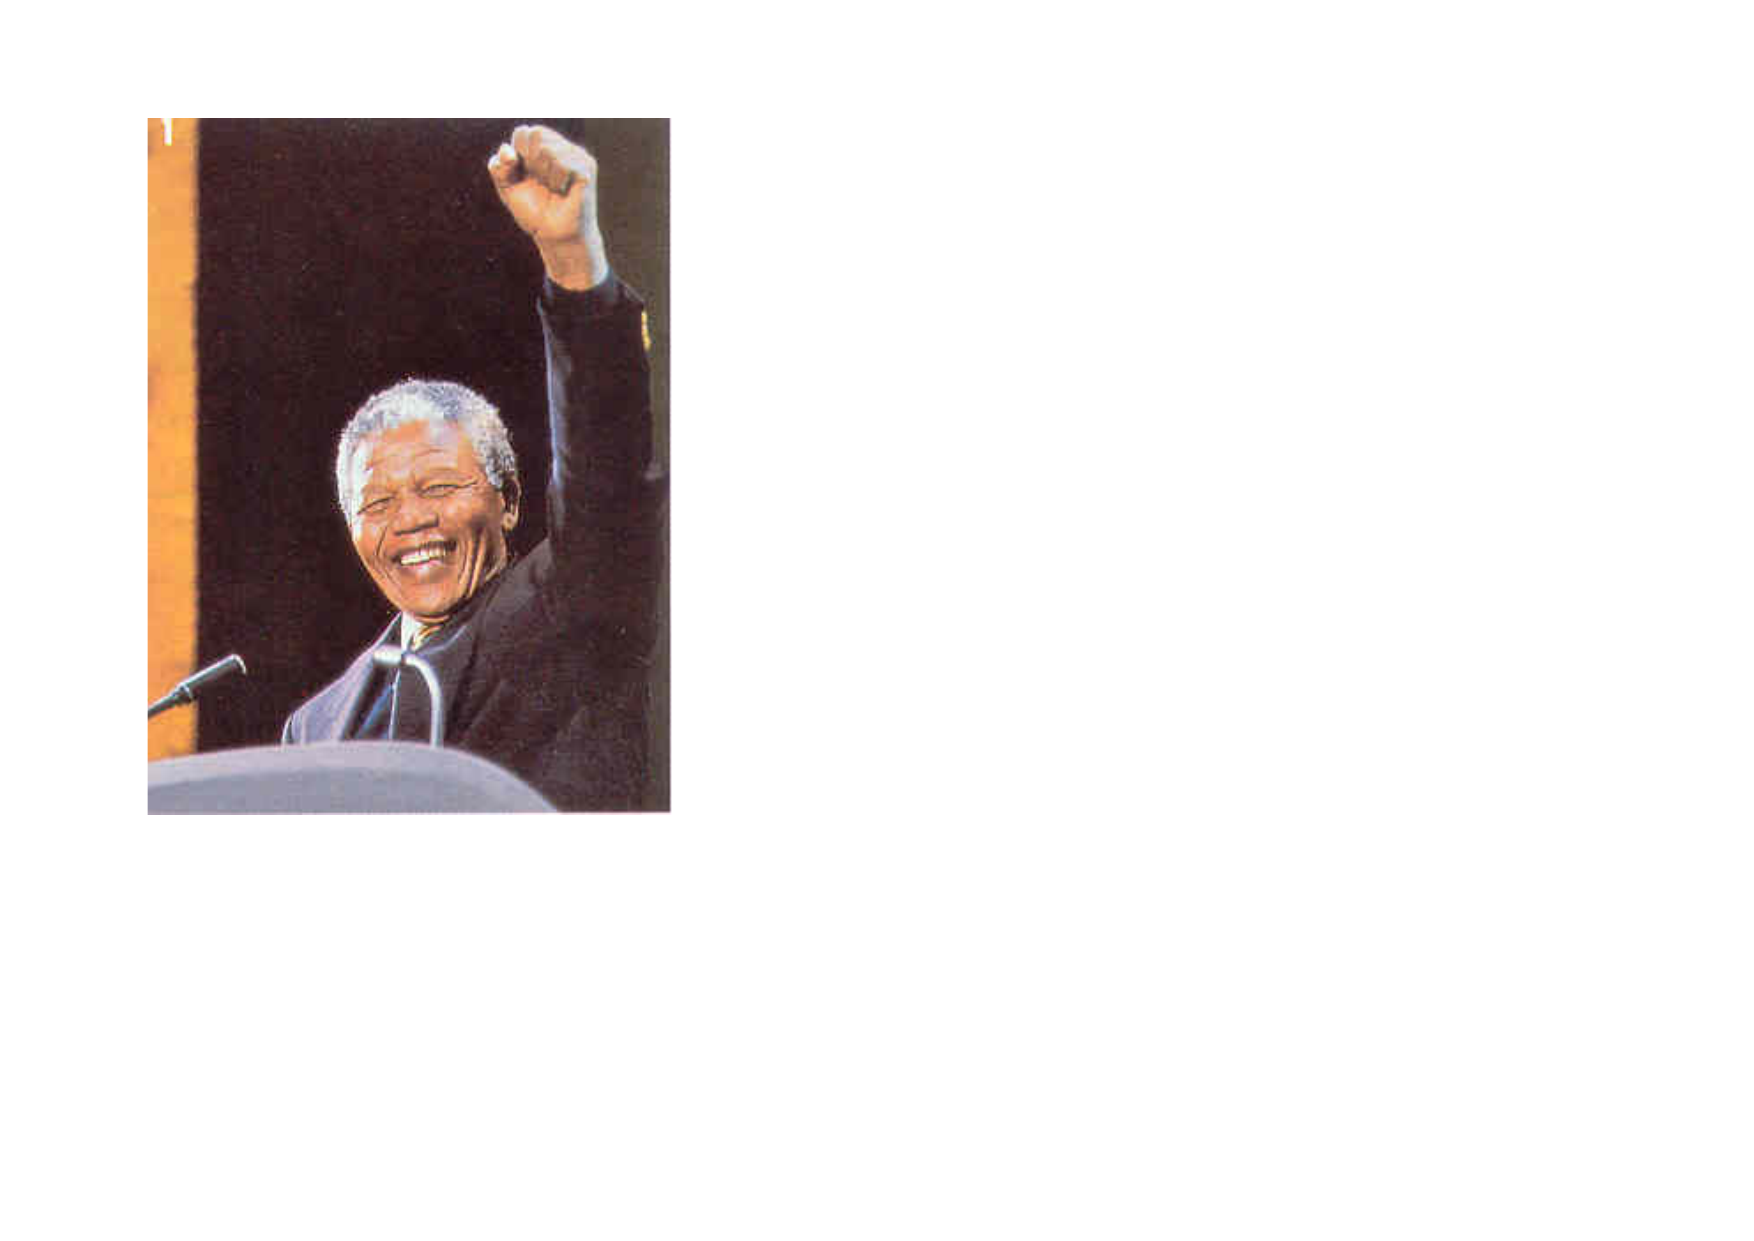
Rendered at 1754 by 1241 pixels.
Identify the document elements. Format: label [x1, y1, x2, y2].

picture [147, 118, 672, 815]
